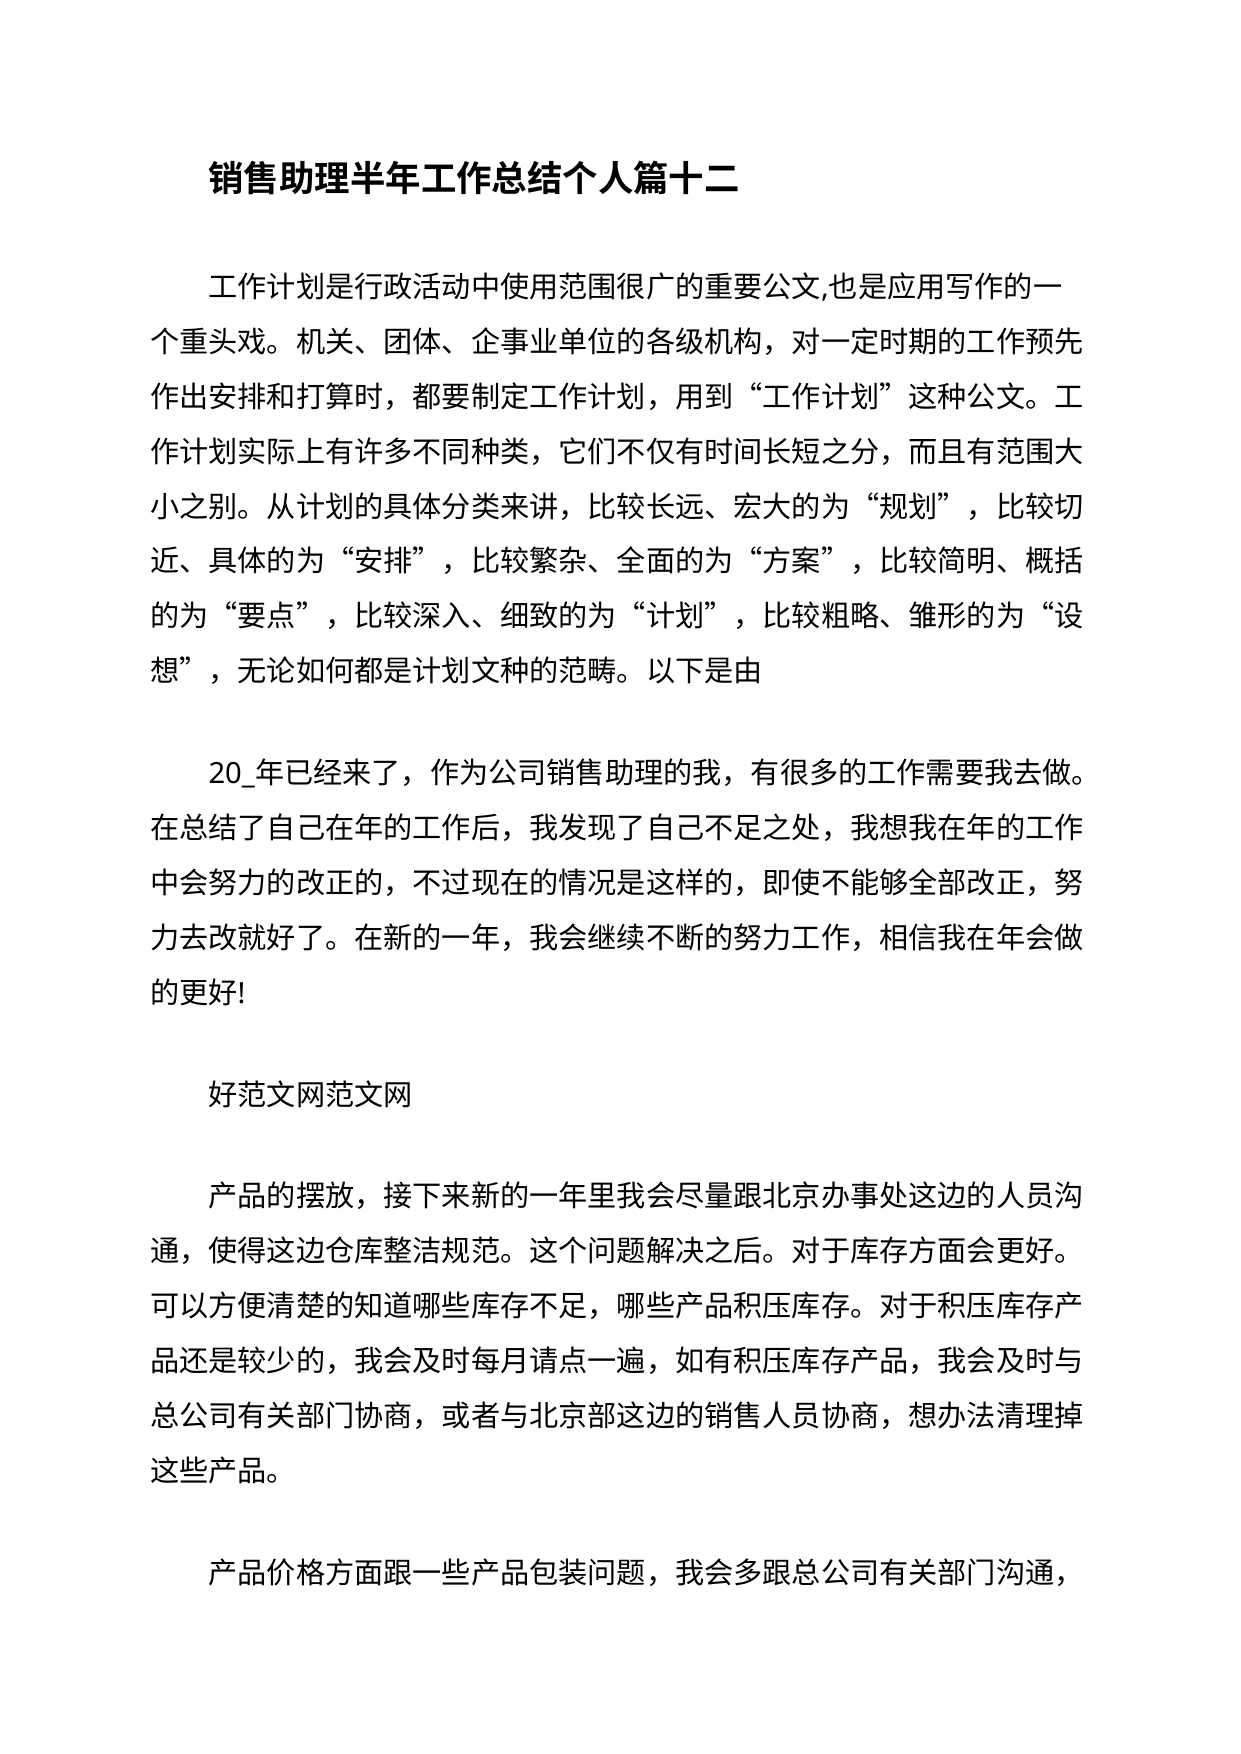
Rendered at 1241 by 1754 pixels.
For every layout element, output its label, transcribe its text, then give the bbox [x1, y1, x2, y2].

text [150, 1549, 1090, 1592]
text 销售助理半年工作总结个人篇十二 [150, 150, 1090, 201]
text 产品的摆放，接下来新的一年里我会尽量跟北京办事处这边的人员沟通，使得这边仓库整洁规范。这个问题解决之后。对于库存方面会更好。可以方便清楚的知道哪些库存不足，哪些产品积压库存。对于积压库存产品还是较少的，我会及时每月请点一遍，如有积压库存产品，我会及时与总公司有关部门协商，或者与北京部这边的销售人员协商，想办法清理掉这些产品。 [150, 1173, 1090, 1490]
text 工作计划是行政活动中使用范围很广的重要公文,也是应用写作的一个重头戏。机关、团体、企事业单位的各级机构，对一定时期的工作预先作出安排和打算时，都要制定工作计划，用到“工作计划”这种公文。工作计划实际上有许多不同种类，它们不仅有时间长短之分，而且有范围大小之别。从计划的具体分类来讲，比较长远、宏大的为“规划”，比较切近、具体的为“安排”，比较繁杂、全面的为“方案”，比较简明、概括的为“要点”，比较深入、细致的为“计划”，比较粗略、雏形的为“设想”，无论如何都是计划文种的范畴。以下是由 [150, 263, 1090, 690]
text 好范文网范文网 [150, 1071, 1090, 1113]
text 20_年已经来了，作为公司销售助理的我，有很多的工作需要我去做。在总结了自己在年的工作后，我发现了自己不足之处，我想我在年的工作中会努力的改正的，不过现在的情况是这样的，即使不能够全部改正，努力去改就好了。在新的一年，我会继续不断的努力工作，相信我在年会做的更好! [150, 749, 1090, 1012]
